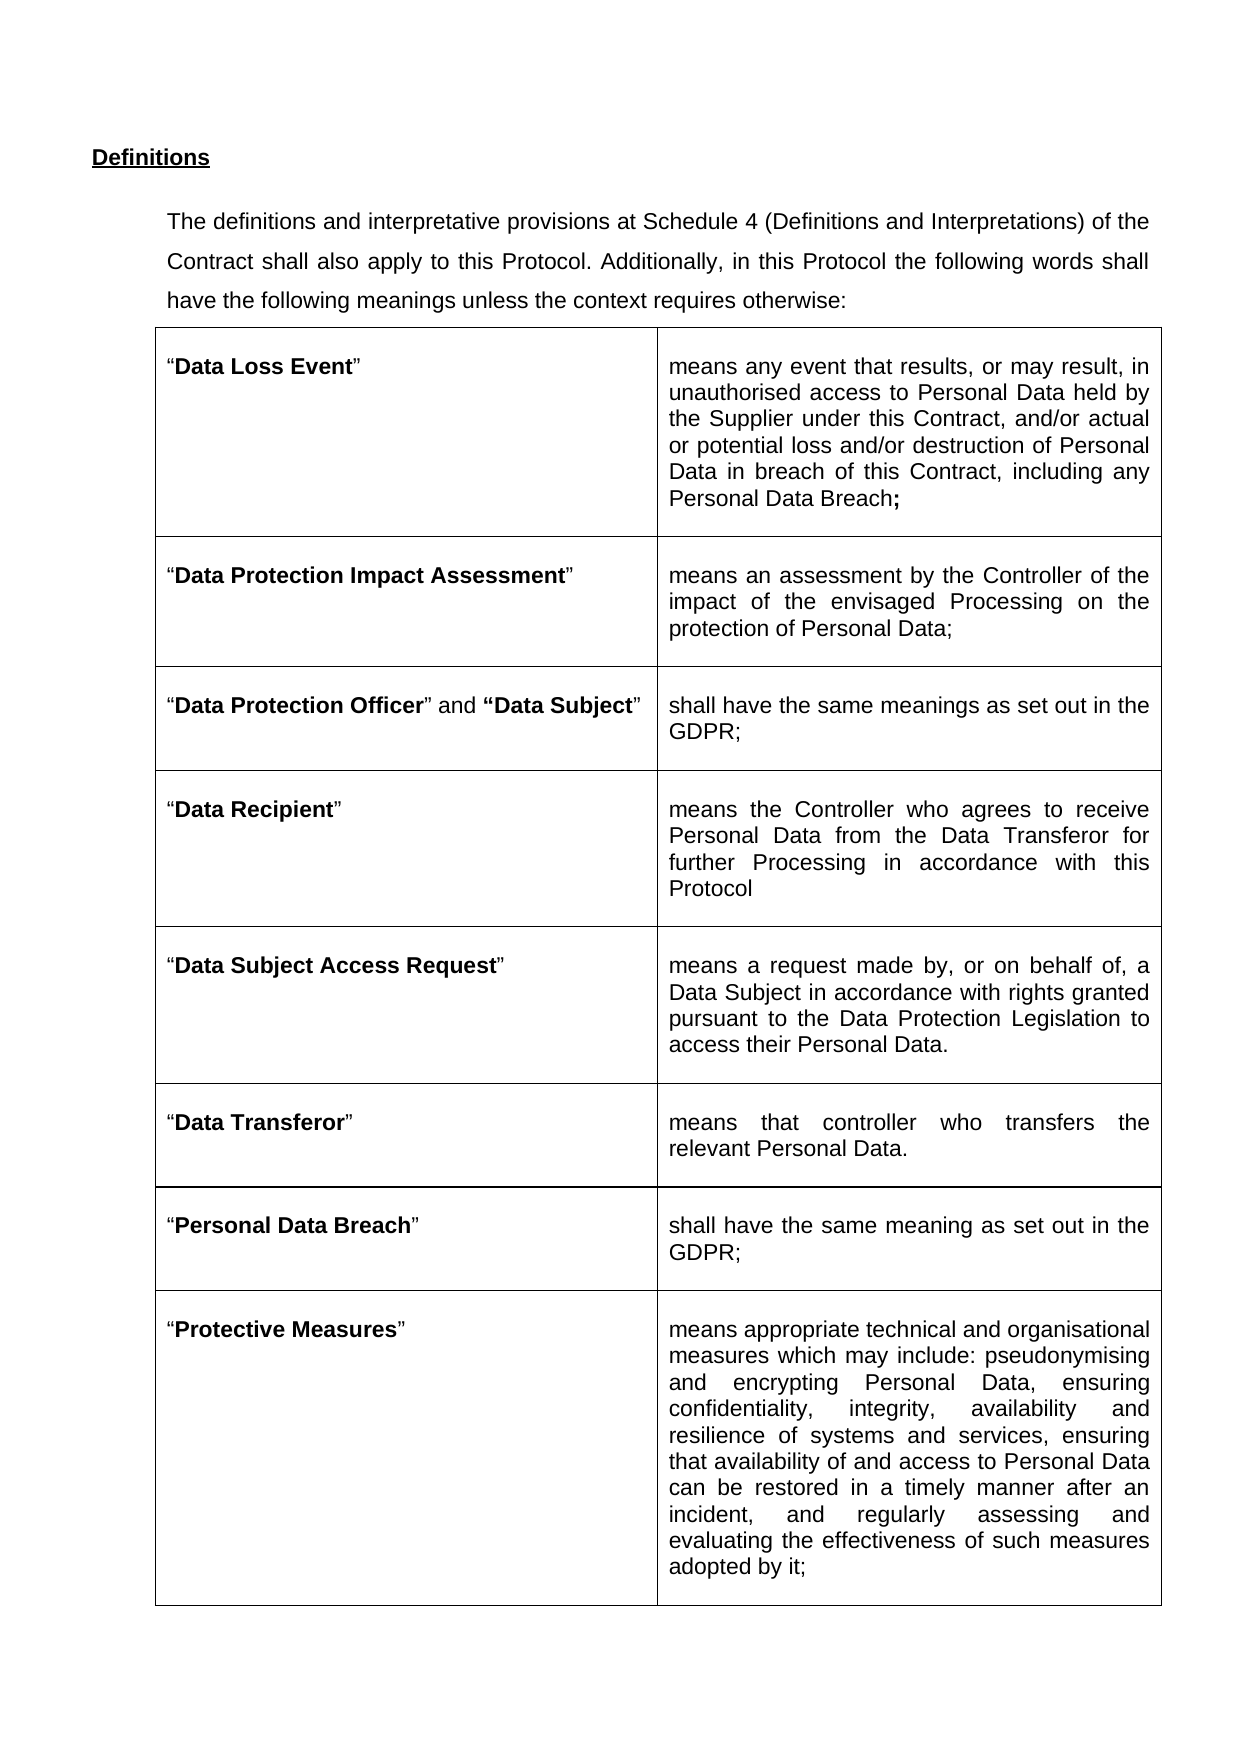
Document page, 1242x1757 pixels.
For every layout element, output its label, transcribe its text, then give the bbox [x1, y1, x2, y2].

table_cell shall have the same meanings as set out in the GDPR; [658, 667, 1161, 770]
table_header “Data Loss Event” [156, 328, 657, 536]
text Definitions [92, 144, 1150, 170]
table_cell shall have the same meaning as set out in the GDPR; [658, 1188, 1161, 1290]
table_cell means that controller who transfers the relevant Personal Data. [658, 1084, 1161, 1186]
text The definitions and interpretative provisions at Schedule 4 (Definitions and Interpretations) of the Contract shall also apply to this Protocol. Additionally, in this Protocol the following words shall have the following meanings unless the context requires otherwise: [167, 208, 1150, 313]
table_cell “Protective Measures” [156, 1291, 657, 1605]
table_cell “Data Subject Access Request” [156, 927, 657, 1083]
table_cell means a request made by, or on behalf of, a Data Subject in accordance with rights granted pursuant to the Data Protection Legislation to access their Personal Data. [658, 927, 1161, 1083]
table_cell means the Controller who agrees to receive Personal Data from the Data Transferor for further Processing in accordance with this Protocol [658, 771, 1161, 926]
table_cell means an assessment by the Controller of the impact of the envisaged Processing on the protection of Personal Data; [658, 537, 1161, 666]
table_cell means appropriate technical and organisational measures which may include: pseudonymising and encrypting Personal Data, ensuring confidentiality, integrity, availability and resilience of systems and services, ensuring that availability of and access to Personal Data can be restored in a timely manner after an incident, and regularly assessing and evaluating the effectiveness of such measures adopted by it; [658, 1291, 1161, 1605]
table_header means any event that results, or may result, in unauthorised access to Personal Data held by the Supplier under this Contract, and/or actual or potential loss and/or destruction of Personal Data in breach of this Contract, including any Personal Data Breach; [658, 328, 1161, 536]
table_cell “Data Protection Officer” and “Data Subject” [156, 667, 657, 770]
table_cell “Personal Data Breach” [156, 1188, 657, 1290]
table_cell “Data Recipient” [156, 771, 657, 926]
table_cell “Data Protection Impact Assessment” [156, 537, 657, 666]
table_cell “Data Transferor” [156, 1084, 657, 1186]
